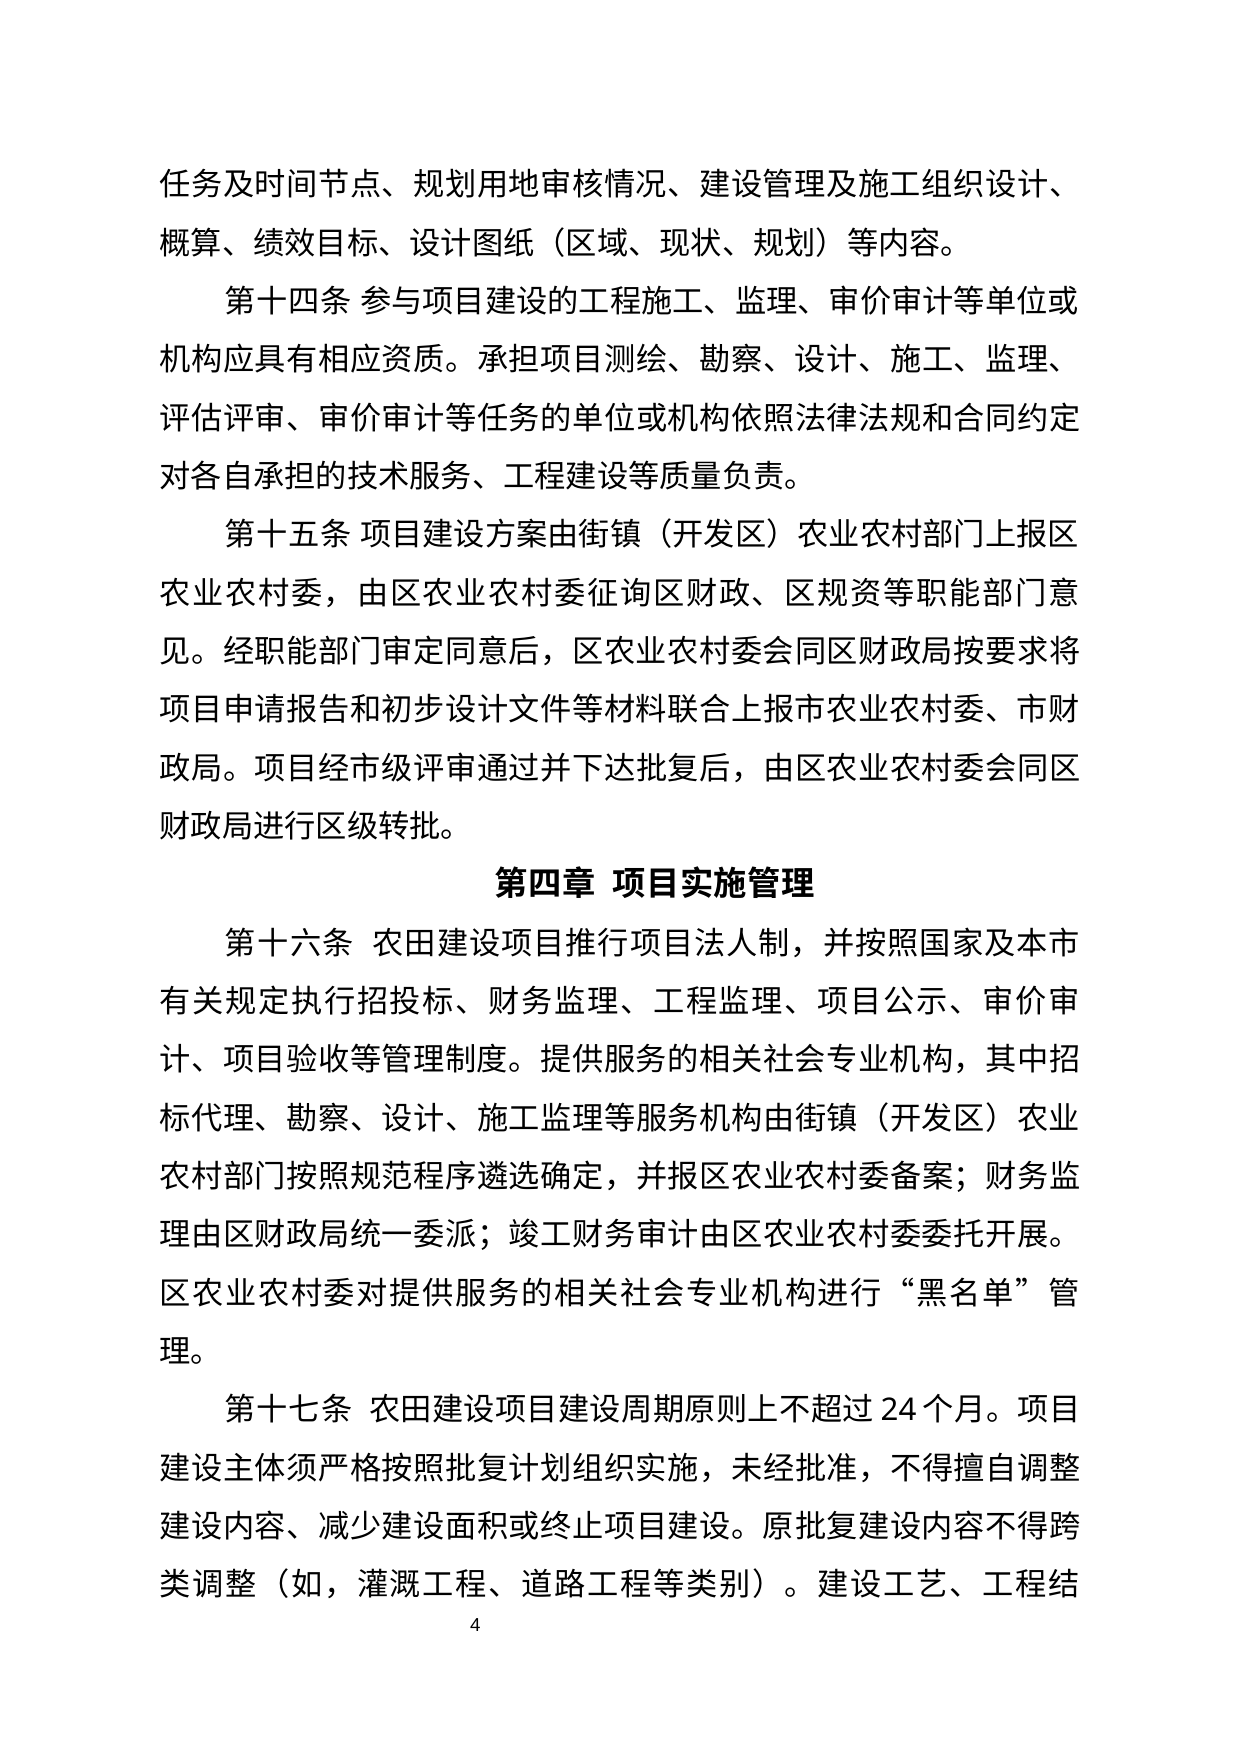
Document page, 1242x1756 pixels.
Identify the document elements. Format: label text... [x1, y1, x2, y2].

list 第十四条 参与项目建设的工程施工、监理、审价审计等单位或机构应具有相应资质。承担项目测绘、勘察、设计、施工、监理、评估评审、审价审计等任务的单位或机构依照法律法规和合同约定对各自承担的技术服务、工程建设等质量负责。 [159, 266, 1080, 499]
text 第四章 项目实施管理 [159, 849, 1080, 907]
list 第十五条 项目建设方案由街镇（开发区）农业农村部门上报区农业农村委，由区农业农村委征询区财政、区规资等职能部门意见。经职能部门审定同意后，区农业农村委会同区财政局按要求将项目申请报告和初步设计文件等材料联合上报市农业农村委、市财政局。项目经市级评审通过并下达批复后，由区农业农村委会同区财政局进行区级转批。 [159, 499, 1080, 849]
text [159, 149, 1080, 266]
text 第十六条 农田建设项目推行项目法人制，并按照国家及本市有关规定执行招投标、财务监理、工程监理、项目公示、审价审计、项目验收等管理制度。提供服务的相关社会专业机构，其中招标代理、勘察、设计、施工监理等服务机构由街镇（开发区）农业农村部门按照规范程序遴选确定，并报区农业农村委备案；财务监理由区财政局统一委派；竣工财务审计由区农业农村委委托开展。区农业农村委对提供服务的相关社会专业机构进行“黑名单”管理。 [159, 907, 1080, 1374]
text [159, 1374, 1080, 1607]
